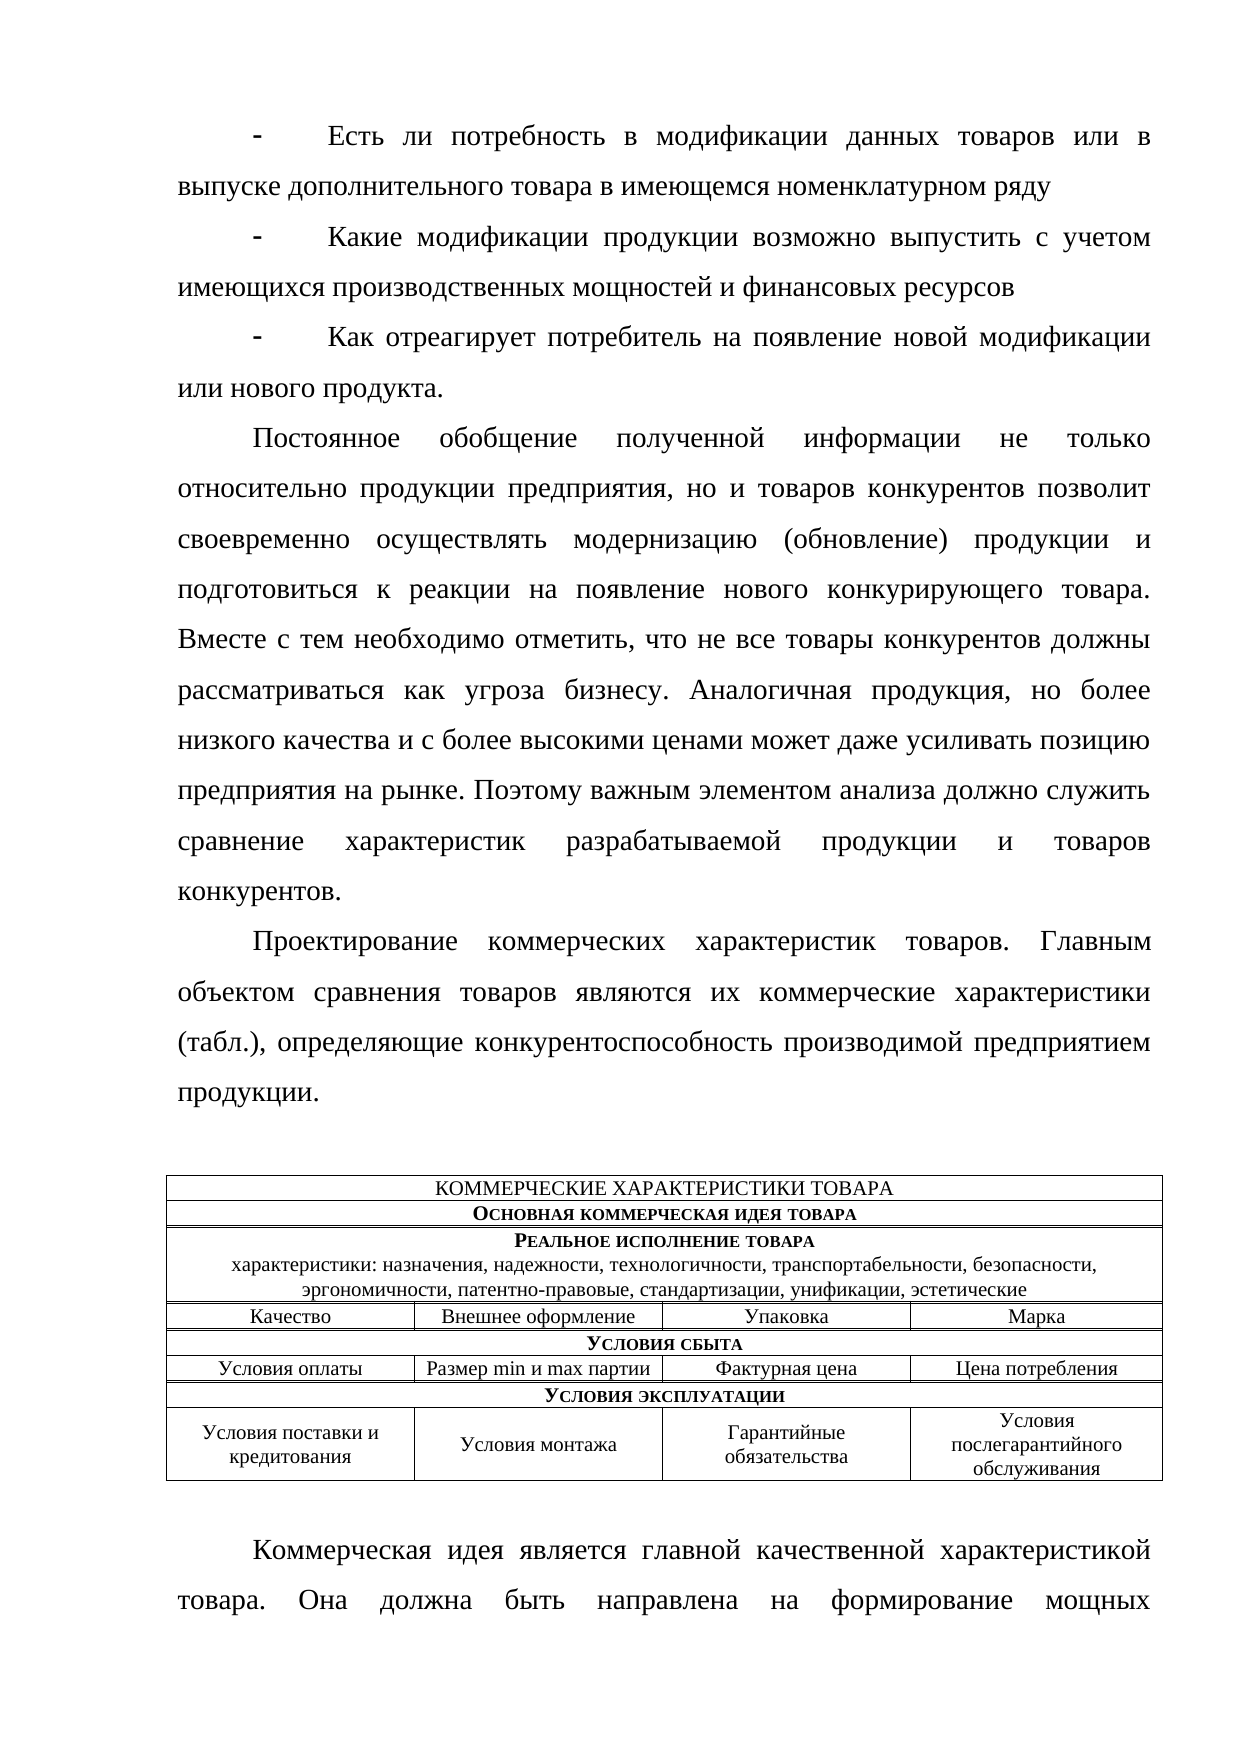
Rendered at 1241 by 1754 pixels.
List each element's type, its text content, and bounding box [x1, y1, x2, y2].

table_cell Гарантийные обязательства [663, 1408, 910, 1480]
table_cell Условия монтажа [415, 1408, 662, 1480]
table_cell Марка [911, 1304, 1162, 1328]
table_cell Условия эксплуатации [167, 1383, 1162, 1407]
table_header КОММЕРЧЕСКИЕ ХАРАКТЕРИСТИКИ ТОВАРА [167, 1176, 1162, 1200]
text Постоянное обобщение полученной информации не только относительно продукции предприятия, но и товаров конкурентов позволит своевременно осуществлять модернизацию (обновление) продукции и подготовиться к реакции на появление нового конкурирующего товара. Вместе с тем необходимо отметить, что не все товары конкурентов должны рассматриваться как угроза бизнесу. Аналогичная продукция, но более низкого качества и с более высокими ценами может даже усиливать позицию предприятия на рынке. Поэтому важным элементом анализа должно служить сравнение характеристик разрабатываемой продукции и товаров конкурентов. [177, 420, 1152, 907]
table_cell Условия послегарантийного обслуживания [911, 1408, 1162, 1480]
table_cell Упаковка [663, 1304, 910, 1328]
table_cell Цена потребления [911, 1356, 1162, 1380]
list Как отреагирует потребитель на появление новой модификации или нового продукта. [177, 319, 1152, 403]
table_cell Качество [167, 1304, 414, 1328]
list Какие модификации продукции возможно выпустить с учетом имеющихся производственных мощностей и финансовых ресурсов [177, 219, 1152, 303]
table_cell Условия оплаты [167, 1356, 414, 1380]
table_cell Размер min и max партии [415, 1356, 662, 1380]
list Есть ли потребность в модификации данных товаров или в выпуске дополнительного товара в имеющемся номенклатурном ряду [177, 118, 1152, 202]
table_cell Фактурная цена [663, 1356, 910, 1380]
text Проектирование коммерческих характеристик товаров. Главным объектом сравнения товаров являются их коммерческие характеристики (табл.), определяющие конкурентоспособность производимой предприятием продукции. [177, 923, 1152, 1108]
table_cell Условия сбыта [167, 1331, 1162, 1355]
table_cell Основная коммерческая идея товара [167, 1201, 1162, 1225]
table_cell Внешнее оформление [415, 1304, 662, 1328]
table_cell Условия поставки и кредитования [167, 1408, 414, 1480]
table_cell Реальное исполнение товара характеристики: назначения, надежности, технологичности, транспортабельности, безопасности, эргономичности, патентно-правовые, стандартизации, унификации, эстетические [167, 1228, 1162, 1301]
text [177, 1532, 1152, 1616]
